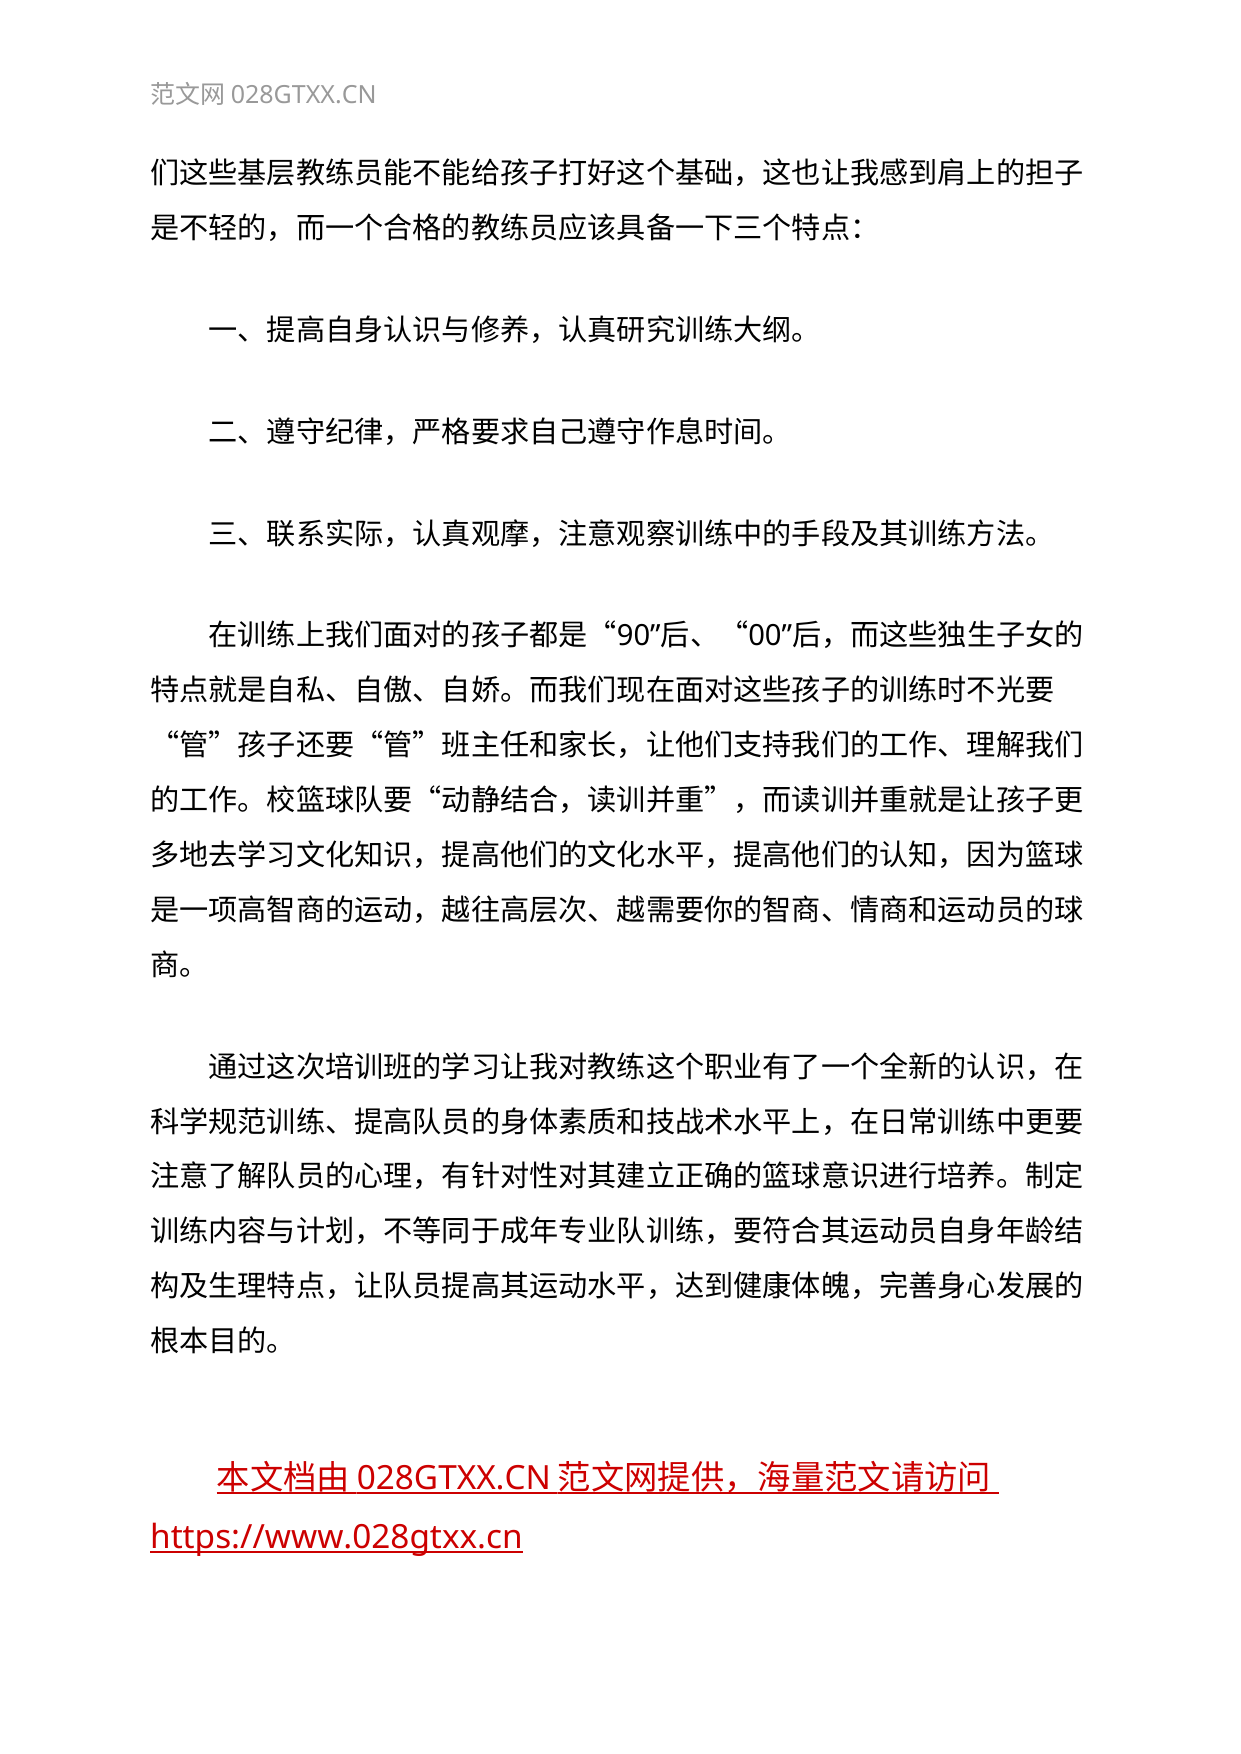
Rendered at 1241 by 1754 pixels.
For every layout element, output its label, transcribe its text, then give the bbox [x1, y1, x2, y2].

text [150, 150, 1090, 247]
text 在训练上我们面对的孩子都是“90”后、“00”后，而这些独生子女的特点就是自私、自傲、自娇。而我们现在面对这些孩子的训练时不光要“管”孩子还要“管”班主任和家长，让他们支持我们的工作、理解我们的工作。校篮球队要“动静结合，读训并重”，而读训并重就是让孩子更多地去学习文化知识，提高他们的文化水平，提高他们的认知，因为篮球是一项高智商的运动，越往高层次、越需要你的智商、情商和运动员的球商。 [150, 612, 1090, 984]
text 本文档由028GTXX.CN范文网提供，海量范文请访问 https://www.028gtxx.cn [150, 1451, 1090, 1558]
text 通过这次培训班的学习让我对教练这个职业有了一个全新的认识，在科学规范训练、提高队员的身体素质和技战术水平上，在日常训练中更要注意了解队员的心理，有针对性对其建立正确的篮球意识进行培养。制定训练内容与计划，不等同于成年专业队训练，要符合其运动员自身年龄结构及生理特点，让队员提高其运动水平，达到健康体魄，完善身心发展的根本目的。 [150, 1043, 1090, 1360]
text 二、遵守纪律，严格要求自己遵守作息时间。 [150, 408, 1090, 451]
text 三、联系实际，认真观摩，注意观察训练中的手段及其训练方法。 [150, 510, 1090, 552]
text 一、提高自身认识与修养，认真研究训练大纲。 [150, 307, 1090, 349]
